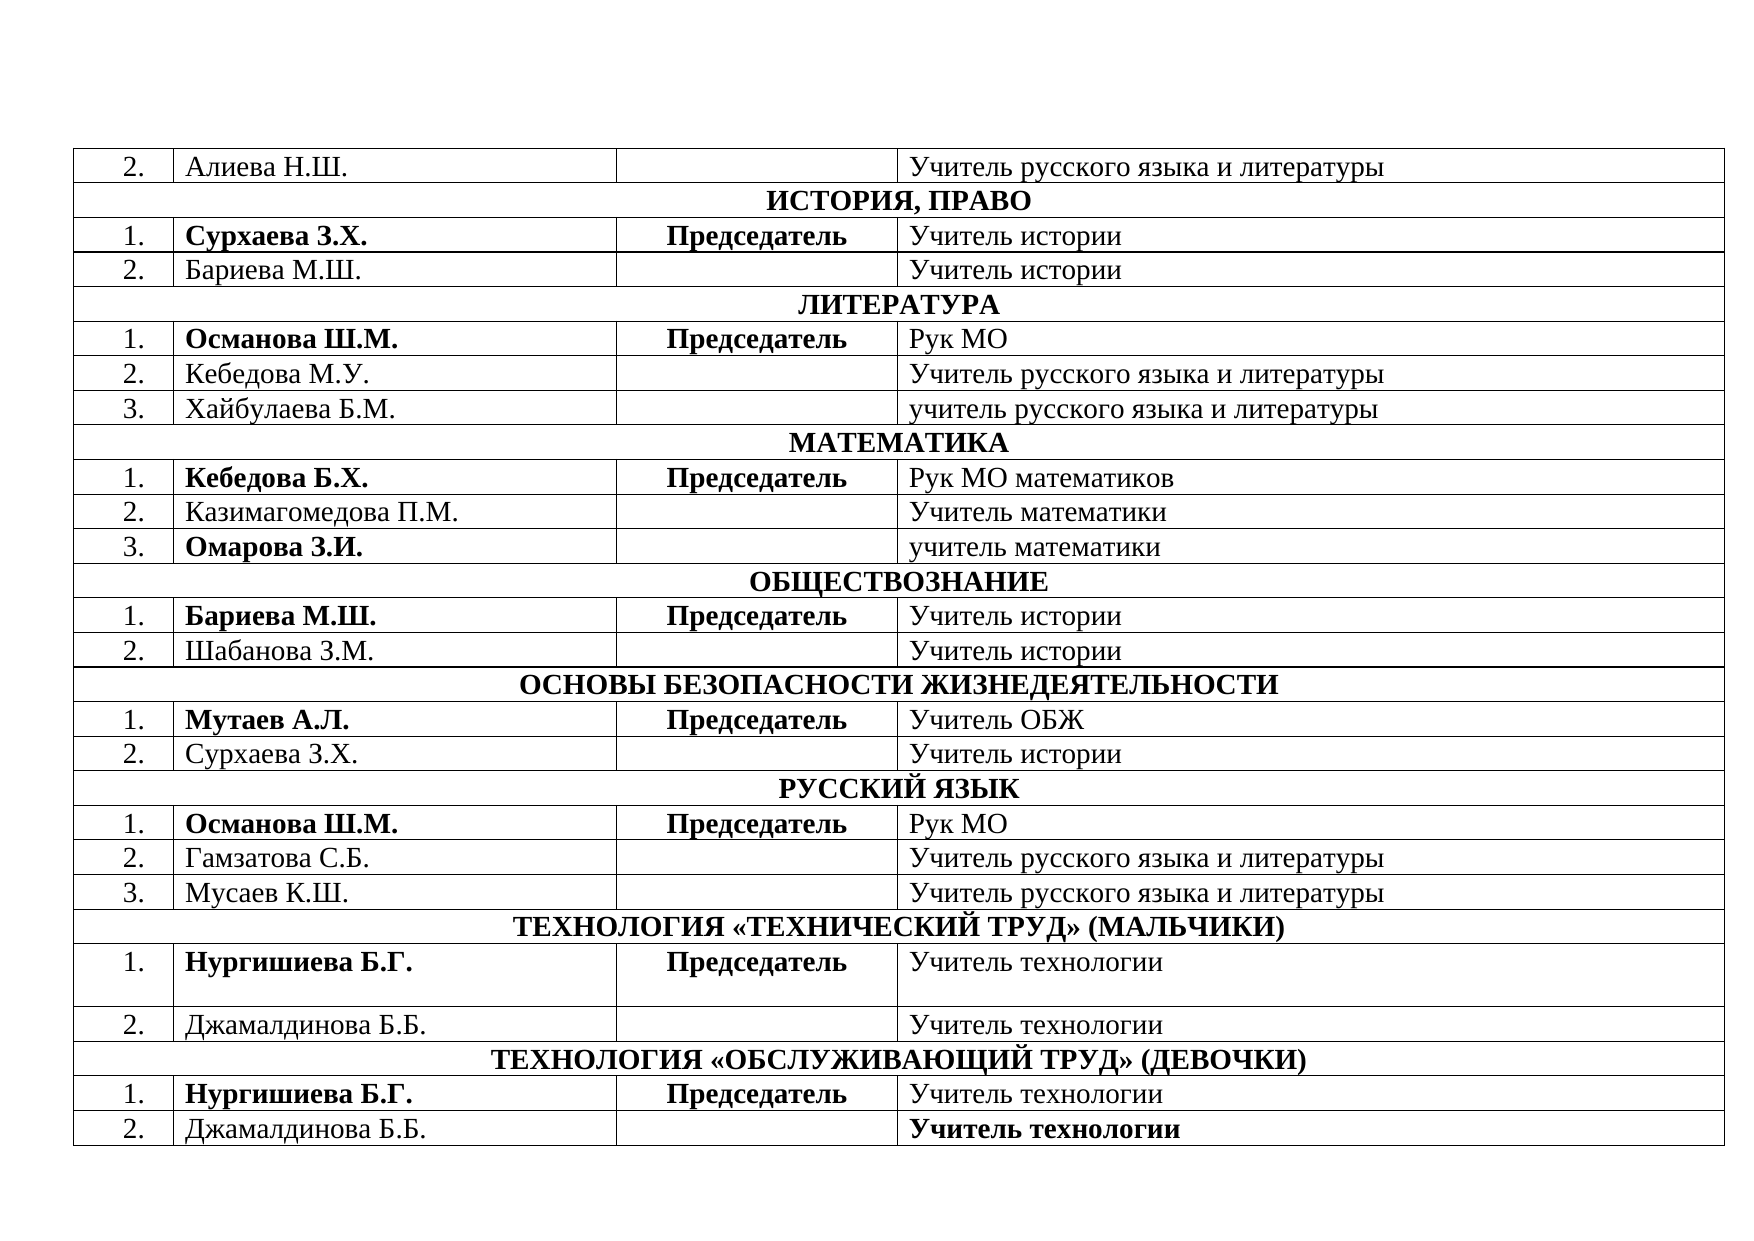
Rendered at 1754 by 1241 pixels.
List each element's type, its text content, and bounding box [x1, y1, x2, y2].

table_cell Учитель технологии [898, 1007, 1724, 1041]
table_cell [617, 391, 897, 424]
table_cell Османова Ш.М. [174, 806, 616, 839]
table_cell Председатель [617, 1076, 897, 1110]
table_cell Председатель [617, 598, 897, 632]
table_cell [74, 598, 173, 632]
table_cell Учитель ОБЖ [898, 702, 1724, 736]
table_cell ТЕХНОЛОГИЯ «ОБСЛУЖИВАЮЩИЙ ТРУД» (ДЕВОЧКИ) [74, 1042, 1724, 1075]
table_cell Председатель [617, 806, 897, 839]
table_cell Хайбулаева Б.М. [174, 391, 616, 424]
table_cell [617, 356, 897, 390]
table_cell Мусаев К.Ш. [174, 875, 616, 908]
table_cell Сурхаева З.Х. [174, 218, 616, 251]
table_cell [74, 149, 173, 182]
table_cell [74, 806, 173, 839]
table_cell учитель математики [898, 529, 1724, 563]
table_cell Османова Ш.М. [174, 322, 616, 355]
table_cell [74, 702, 173, 736]
table_cell Председатель [617, 218, 897, 251]
table_cell Рук МО математиков [898, 460, 1724, 493]
table_cell [617, 633, 897, 666]
table_cell [74, 944, 173, 1006]
table_cell Председатель [617, 702, 897, 736]
table_cell [74, 1076, 173, 1110]
table_cell [74, 1007, 173, 1041]
table_cell Учитель истории [898, 218, 1724, 251]
table_cell Омарова З.И. [174, 529, 616, 563]
table_cell Председатель [617, 322, 897, 355]
table_cell Учитель математики [898, 495, 1724, 528]
table_cell ОБЩЕСТВОЗНАНИЕ [74, 564, 1724, 597]
table_cell МАТЕМАТИКА [74, 425, 1724, 459]
table_cell [74, 529, 173, 563]
table_cell Кебедова Б.Х. [174, 460, 616, 493]
table_cell Бариева М.Ш. [174, 598, 616, 632]
table_cell Учитель технологии [898, 1111, 1724, 1144]
table_cell Нургишиева Б.Г. [174, 944, 616, 1006]
table_cell [74, 737, 173, 770]
table_cell [74, 391, 173, 424]
table_cell Кебедова М.У. [174, 356, 616, 390]
table_cell Бариева М.Ш. [174, 253, 616, 286]
table_cell Учитель русского языка и литературы [898, 875, 1724, 908]
table_cell [617, 737, 897, 770]
table_cell [74, 633, 173, 666]
table_cell Учитель истории [898, 633, 1724, 666]
table_cell Учитель истории [898, 737, 1724, 770]
table_cell [74, 356, 173, 390]
table_cell Нургишиева Б.Г. [174, 1076, 616, 1110]
table_cell [617, 875, 897, 908]
table_cell [74, 495, 173, 528]
table_cell Учитель технологии [898, 1076, 1724, 1110]
table_cell Председатель [617, 944, 897, 1006]
table_cell ИСТОРИЯ, ПРАВО [74, 183, 1724, 217]
table_cell Учитель истории [898, 598, 1724, 632]
table_cell Рук МО [898, 322, 1724, 355]
table_cell ЛИТЕРАТУРА [74, 287, 1724, 321]
table_cell [74, 322, 173, 355]
table_cell [74, 218, 173, 251]
table_cell [617, 149, 897, 182]
table_cell [74, 840, 173, 874]
table_cell Председатель [617, 460, 897, 493]
table_cell Гамзатова С.Б. [174, 840, 616, 874]
table_cell Сурхаева З.Х. [174, 737, 616, 770]
table_cell [617, 253, 897, 286]
table_cell [617, 840, 897, 874]
table_cell [617, 1111, 897, 1144]
table_cell Алиева Н.Ш. [174, 149, 616, 182]
table_cell Джамалдинова Б.Б. [174, 1111, 616, 1144]
table_cell Учитель русского языка и литературы [898, 840, 1724, 874]
table_cell Шабанова З.М. [174, 633, 616, 666]
table_cell [74, 1111, 173, 1144]
table_cell [74, 460, 173, 493]
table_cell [898, 149, 1724, 182]
table_cell ОСНОВЫ БЕЗОПАСНОСТИ ЖИЗНЕДЕЯТЕЛЬНОСТИ [74, 668, 1724, 701]
table_cell Джамалдинова Б.Б. [174, 1007, 616, 1041]
table_cell Учитель истории [898, 253, 1724, 286]
table_cell [74, 253, 173, 286]
table_cell [617, 495, 897, 528]
table_cell Казимагомедова П.М. [174, 495, 616, 528]
table_cell Учитель русского языка и литературы [898, 356, 1724, 390]
table_cell Мутаев А.Л. [174, 702, 616, 736]
table_cell Учитель технологии [898, 944, 1724, 1006]
table_cell учитель русского языка и литературы [898, 391, 1724, 424]
table_cell [617, 529, 897, 563]
table_cell [74, 875, 173, 908]
table_cell ТЕХНОЛОГИЯ «ТЕХНИЧЕСКИЙ ТРУД» (МАЛЬЧИКИ) [74, 910, 1724, 943]
table_cell Рук МО [898, 806, 1724, 839]
table_cell РУССКИЙ ЯЗЫК [74, 771, 1724, 805]
table_cell [617, 1007, 897, 1041]
